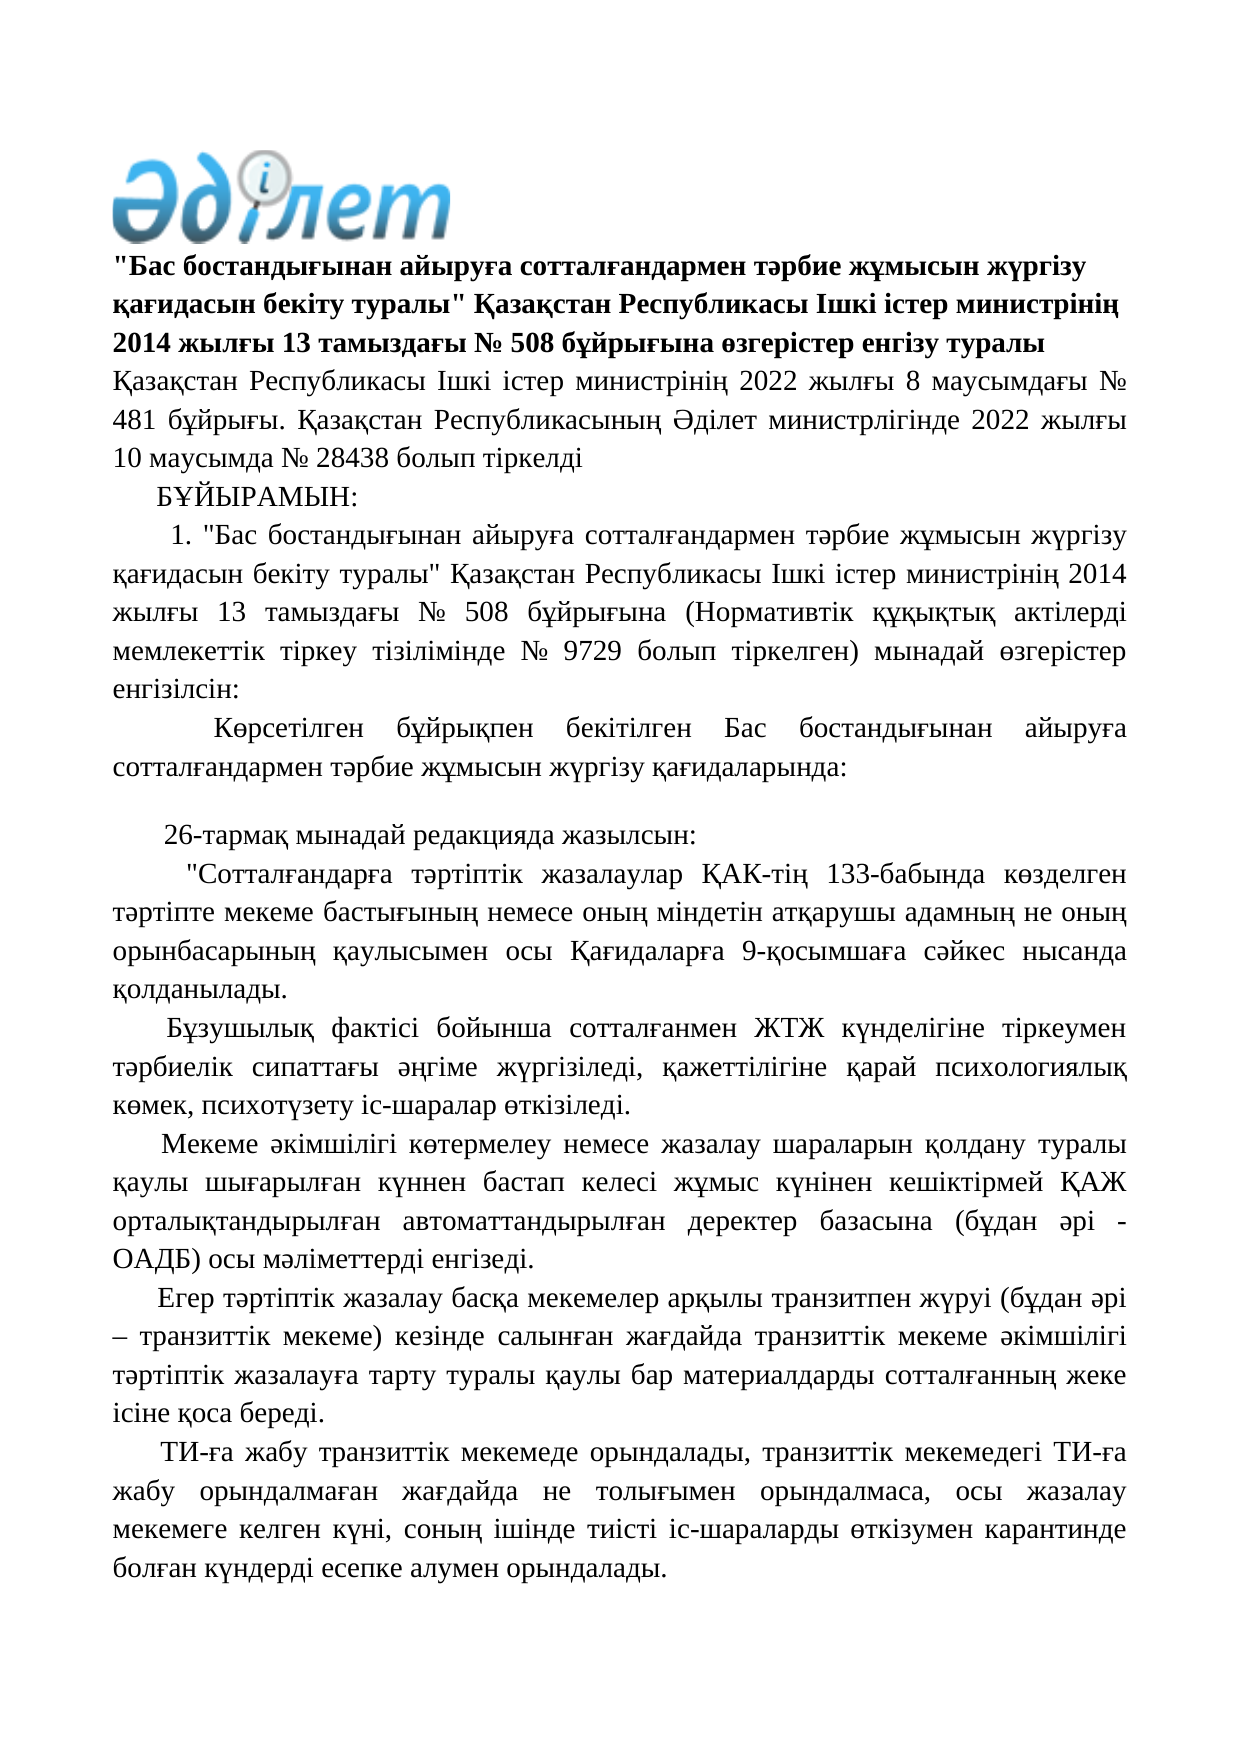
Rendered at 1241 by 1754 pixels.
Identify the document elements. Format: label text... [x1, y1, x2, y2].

text Егер тәртіптік жазалау басқа мекемелер арқылы транзитпен жүруі (бұдан әрі – транзиттік мекеме) кезінде салынған жағдайда транзиттік мекеме әкімшілігі тәртіптік жазалауға тарту туралы қаулы бар материалдарды сотталғанның жеке ісіне қоса береді. [112, 1280, 1128, 1429]
text Мекеме әкімшілігі көтермелеу немесе жазалау шараларын қолдану туралы қаулы шығарылған күннен бастап келесі жұмыс күнінен кешіктірмей ҚАЖ орталықтандырылған автоматтандырылған деректер базасына (бұдан әрі - ОАДБ) осы мәліметтерді енгізеді. [112, 1126, 1128, 1275]
text 1. "Бас бостандығынан айыруға сотталғандармен тәрбие жұмысын жүргізу қағидасын бекіту туралы" Қазақстан Республикасы Ішкі істер министрінің 2014 жылғы 13 тамыздағы № 508 бұйрығына (Нормативтік құқықтық актілерді мемлекеттік тіркеу тізілімінде № 9729 болып тіркелген) мынадай өзгерістер енгізілсін: [112, 517, 1128, 705]
text Көрсетілген бұйрықпен бекітілген Бас бостандығынан айыруға сотталғандармен тәрбие жұмысын жүргізу қағидаларында: [112, 710, 1128, 782]
picture [112, 150, 451, 244]
text ТИ-ға жабу транзиттік мекемеде орындалады, транзиттік мекемедегі ТИ-ға жабу орындалмаған жағдайда не толығымен орындалмаса, осы жазалау мекемеге келген күні, соның ішінде тиісті іс-шараларды өткізумен карантинде болған күндерді есепке алумен орындалады. [112, 1434, 1128, 1583]
text 26-тармақ мынадай редакцияда жазылсын: [112, 817, 1128, 851]
text "Сотталғандарға тәртіптік жазалаулар ҚАК-тің 133-бабында көзделген тәртіпте мекеме бастығының немесе оның міндетін атқарушы адамның не оның орынбасарының қаулысымен осы Қағидаларға 9-қосымшаға сәйкес нысанда қолданылады. [112, 856, 1128, 1005]
text БҰЙЫРАМЫН: [112, 479, 1128, 512]
text Қазақстан Республикасы Ішкі істер министрінің 2022 жылғы 8 маусымдағы № 481 бұйрығы. Қазақстан Республикасының Әділет министрлігінде 2022 жылғы 10 маусымда № 28438 болып тіркелді [112, 363, 1128, 474]
text Бұзушылық фактісі бойынша сотталғанмен ЖТЖ күнделігіне тіркеумен тәрбиелік сипаттағы әңгіме жүргізіледі, қажеттілігіне қарай психологиялық көмек, психотүзету іс-шаралар өткізіледі. [112, 1010, 1128, 1121]
text "Бас бостандығынан айыруға сотталғандармен тәрбие жұмысын жүргізу қағидасын бекіту туралы" Қазақстан Республикасы Ішкі істер министрінің 2014 жылғы 13 тамыздағы № 508 бұйрығына өзгерістер енгізу туралы [112, 248, 1128, 358]
